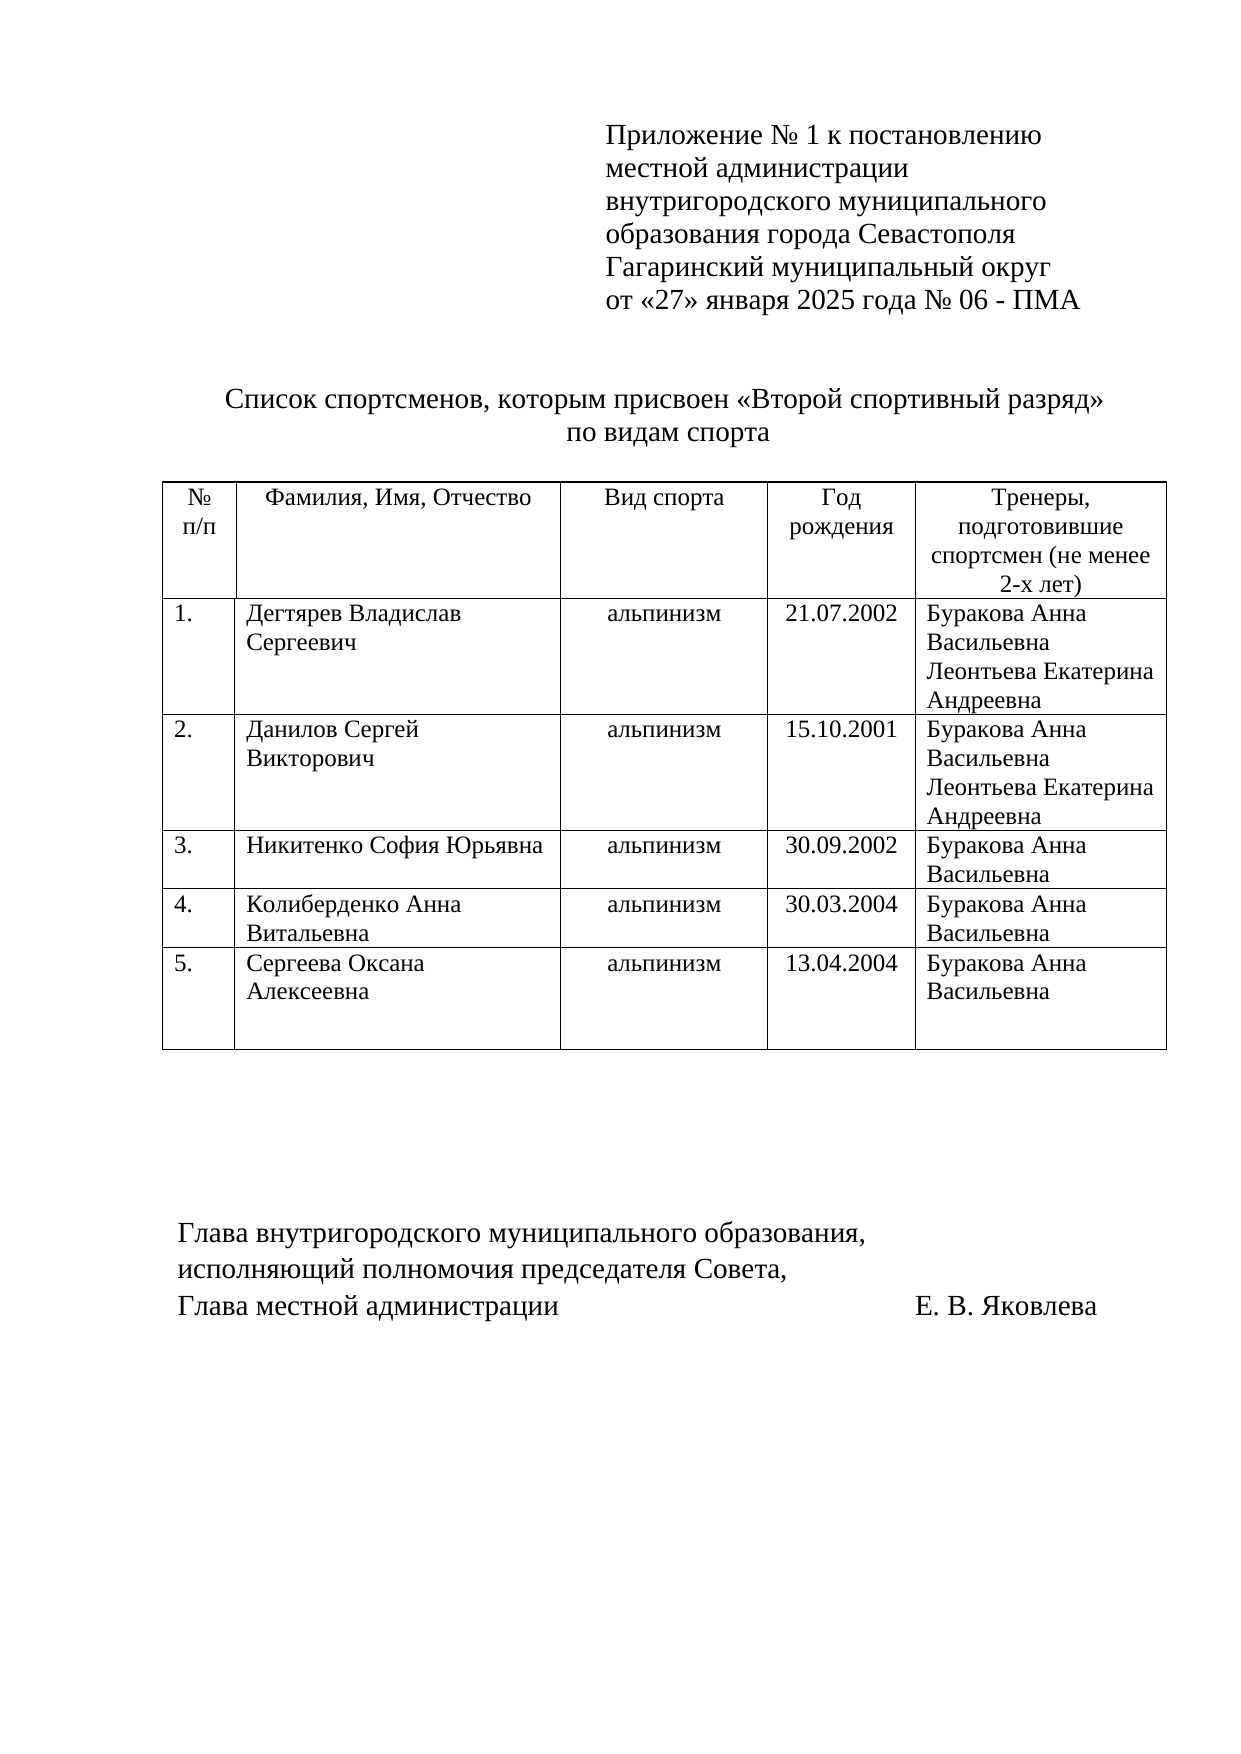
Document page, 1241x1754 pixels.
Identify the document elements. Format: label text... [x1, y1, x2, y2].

table_cell Дегтярев Владислав Сергеевич [235, 599, 560, 713]
table_header Вид спорта [561, 483, 767, 597]
table_header № п/п [163, 483, 236, 597]
text Список спортсменов, которым присвоен «Второй спортивный разряд» [177, 382, 1152, 415]
text образования города Севастополя [177, 217, 1152, 250]
text Приложение № 1 к постановлению [177, 118, 1152, 151]
table_cell 13.04.2004 [768, 948, 915, 1049]
table_cell 1. [163, 599, 234, 713]
table_cell альпинизм [561, 715, 767, 829]
table_cell 21.07.2002 [768, 599, 915, 713]
table_cell альпинизм [561, 948, 767, 1049]
table_cell альпинизм [561, 599, 767, 713]
table_cell 5. [163, 948, 234, 1049]
table_cell Буракова Анна Васильевна [916, 831, 1166, 888]
table_cell 30.09.2002 [768, 831, 915, 888]
table_header Фамилия, Имя, Отчество [237, 483, 560, 597]
table_cell 15.10.2001 [768, 715, 915, 829]
text местной администрации [177, 151, 1152, 184]
table_header Тренеры, подготовившие спортсмен (не менее 2-х лет) [916, 483, 1166, 597]
text внутригородского муниципального [177, 184, 1152, 217]
table_cell Буракова Анна Васильевна Леонтьева Екатерина Андреевна [916, 599, 1166, 713]
table_cell Сергеева Оксана Алексеевна [235, 948, 560, 1049]
text Гагаринский муниципальный округ [177, 250, 1152, 283]
table_cell Буракова Анна Васильевна [916, 889, 1166, 947]
table_cell альпинизм [561, 889, 767, 947]
table_cell Буракова Анна Васильевна Леонтьева Екатерина Андреевна [916, 715, 1166, 829]
text исполняющий полномочия председателя Совета, [177, 1252, 1152, 1285]
text Глава местной администрации Е. В. Яковлева [177, 1288, 1152, 1321]
table_cell Никитенко София Юрьявна [235, 831, 560, 888]
table_cell альпинизм [561, 831, 767, 888]
text Глава внутригородского муниципального образования, [177, 1215, 1152, 1249]
text по видам спорта [177, 415, 1152, 448]
table_cell 3. [163, 831, 234, 888]
table_cell Данилов Сергей Викторович [235, 715, 560, 829]
table_cell 2. [163, 715, 234, 829]
table_cell 30.03.2004 [768, 889, 915, 947]
text от «27» января 2025 года № 06 - ПМА [177, 283, 1152, 316]
table_cell Колиберденко Анна Витальевна [235, 889, 560, 947]
table_cell Буракова Анна Васильевна [916, 948, 1166, 1049]
table_cell 4. [163, 889, 234, 947]
table_header Год рождения [768, 483, 915, 597]
